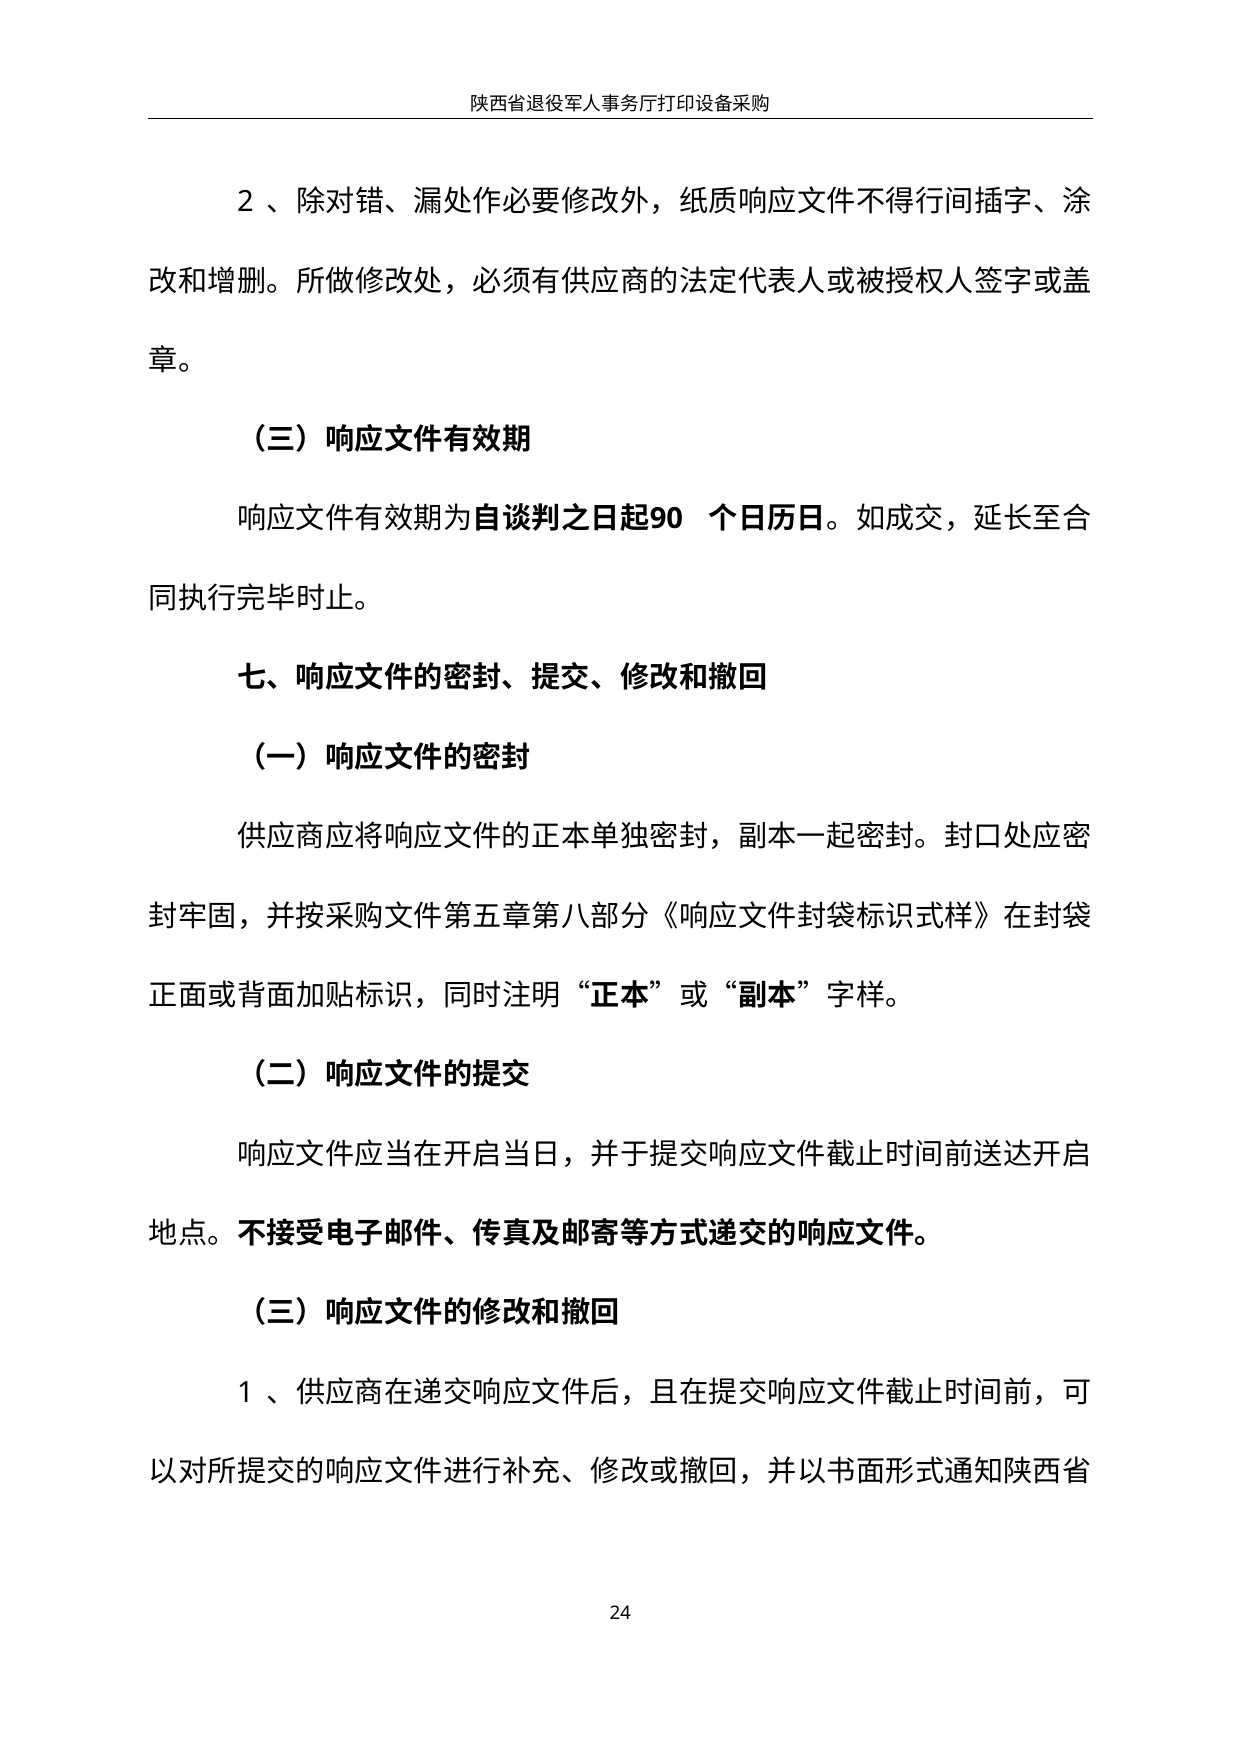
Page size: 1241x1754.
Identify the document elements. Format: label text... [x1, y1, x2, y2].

text （三）响应文件有效期 [148, 397, 1092, 477]
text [148, 1350, 1092, 1508]
text 响应文件应当在开启当日，并于提交响应文件截止时间前送达开启地点。不接受电子邮件、传真及邮寄等方式递交的响应文件。 [148, 1112, 1092, 1270]
text 供应商应将响应文件的正本单独密封，副本一起密封。封口处应密封牢固，并按采购文件第五章第八部分《响应文件封袋标识式样》在封袋正面或背面加贴标识，同时注明“正本”或“副本”字样。 [148, 794, 1092, 1032]
text （三）响应文件的修改和撤回 [148, 1270, 1092, 1350]
text 响应文件有效期为自谈判之日起90个日历日。如成交，延长至合同执行完毕时止。 [148, 477, 1092, 635]
text 2、除对错、漏处作必要修改外，纸质响应文件不得行间插字、涂改和增删。所做修改处，必须有供应商的法定代表人或被授权人签字或盖章。 [148, 159, 1092, 397]
text （一）响应文件的密封 [148, 715, 1092, 794]
subtitle 七、响应文件的密封、提交、修改和撤回 [148, 635, 1092, 715]
text （二）响应文件的提交 [148, 1032, 1092, 1112]
